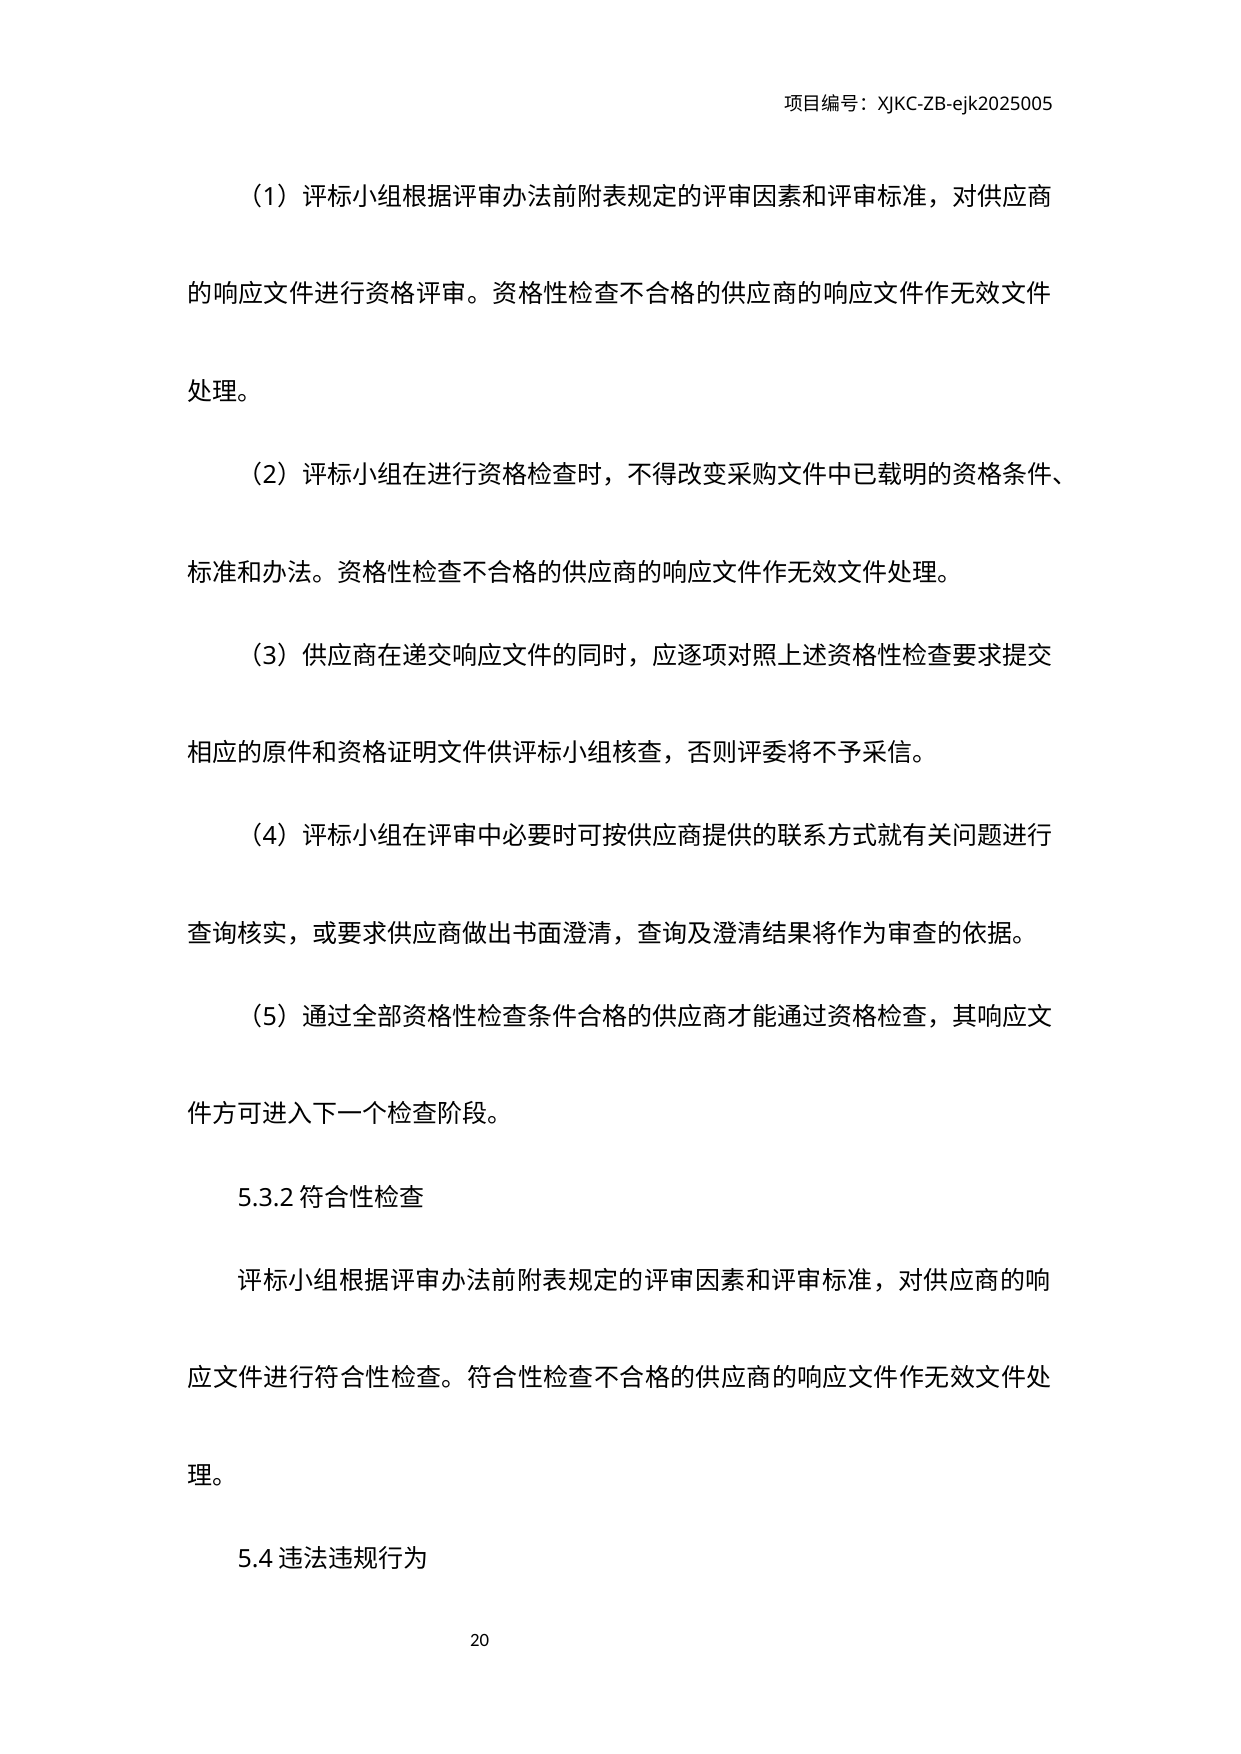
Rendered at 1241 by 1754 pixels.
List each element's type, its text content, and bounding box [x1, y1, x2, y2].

text （3）供应商在递交响应文件的同时，应逐项对照上述资格性检查要求提交相应的原件和资格证明文件供评标小组核查，否则评委将不予采信。 [187, 621, 1053, 783]
text （5）通过全部资格性检查条件合格的供应商才能通过资格检查，其响应文件方可进入下一个检查阶段。 [187, 982, 1053, 1144]
text （4）评标小组在评审中必要时可按供应商提供的联系方式就有关问题进行查询核实，或要求供应商做出书面澄清，查询及澄清结果将作为审查的依据。 [187, 801, 1053, 964]
text （1）评标小组根据评审办法前附表规定的评审因素和评审标准，对供应商的响应文件进行资格评审。资格性检查不合格的供应商的响应文件作无效文件处理。 [187, 162, 1053, 422]
text （2）评标小组在进行资格检查时，不得改变采购文件中已载明的资格条件、标准和办法。资格性检查不合格的供应商的响应文件作无效文件处理。 [187, 440, 1053, 603]
text 5.3.2符合性检查 [187, 1163, 1053, 1228]
text 5.4违法违规行为 [187, 1524, 1053, 1589]
text 评标小组根据评审办法前附表规定的评审因素和评审标准，对供应商的响应文件进行符合性检查。符合性检查不合格的供应商的响应文件作无效文件处理。 [187, 1246, 1053, 1506]
